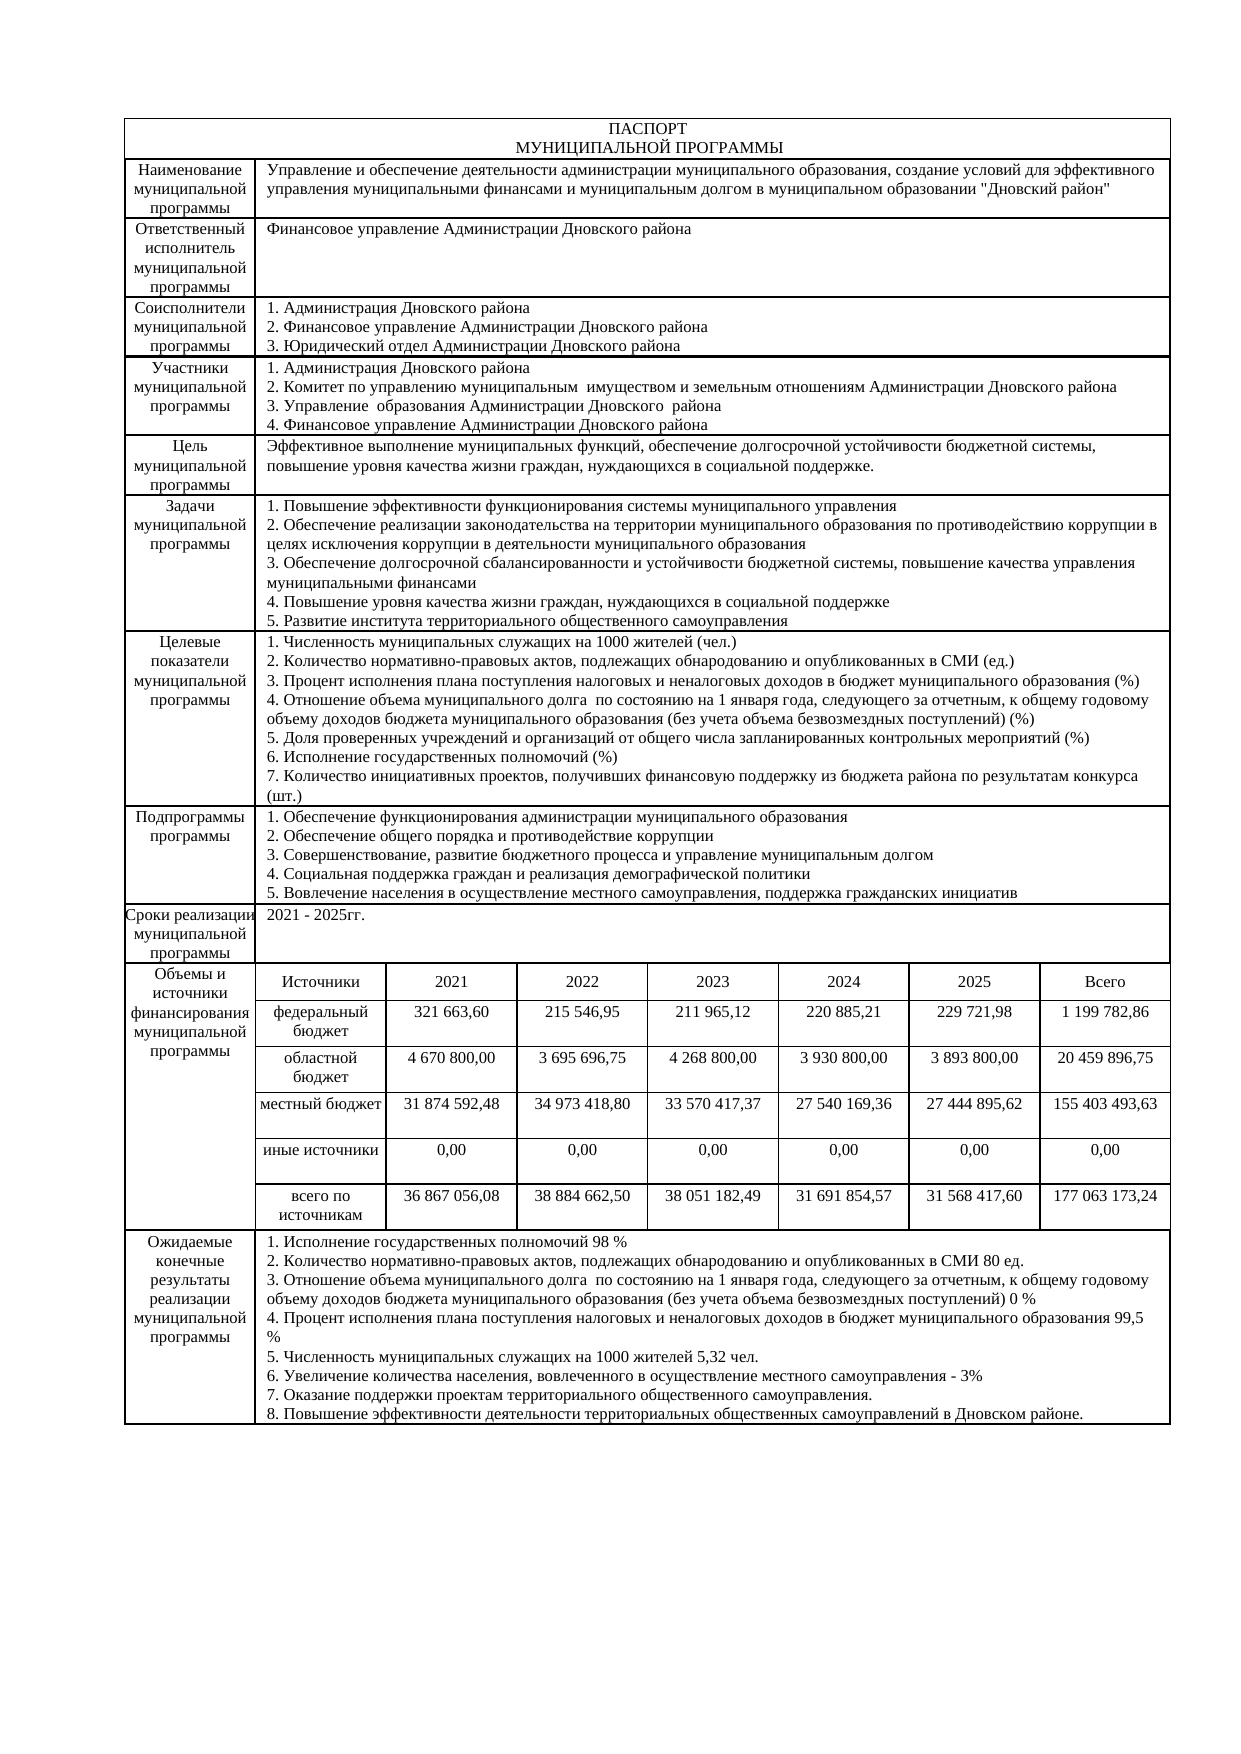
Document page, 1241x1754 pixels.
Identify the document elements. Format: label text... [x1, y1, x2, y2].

table_cell Финансовое управление Администрации Дновского района [256, 219, 1169, 296]
table_cell 3 893 800,00 [910, 1047, 1039, 1091]
table_cell 3 930 800,00 [779, 1047, 908, 1091]
table_cell 20 459 896,75 [1041, 1047, 1170, 1091]
table_cell 38 884 662,50 [518, 1185, 647, 1229]
table_cell 2021 [387, 964, 516, 999]
table_cell 1. Обеспечение функционирования администрации муниципального образования 2. Обеспечение общего порядка и противодействие коррупции 3. Совершенствование, развитие бюджетного процесса и управление муниципальным долгом 4. Социальная поддержка граждан и реализация демографической политики 5. Вовлечение населения в осуществление местного самоуправления, поддержка гражданских инициатив [256, 807, 1169, 902]
table_cell 2021 - 2025гг. [256, 905, 1169, 962]
table_cell Цель муниципальной программы [126, 436, 254, 494]
table_cell 27 540 169,36 [779, 1093, 908, 1137]
table_cell всего по источникам [256, 1185, 385, 1229]
table_cell 1. Администрация Дновского района 2. Комитет по управлению муниципальным имуществом и земельным отношениям Администрации Дновского района 3. Управление образования Администрации Дновского района 4. Финансовое управление Администрации Дновского района [256, 358, 1169, 434]
table_cell Целевые показатели муниципальной программы [126, 632, 254, 804]
table_cell Эффективное выполнение муниципальных функций, обеспечение долгосрочной устойчивости бюджетной системы, повышение уровня качества жизни граждан, нуждающихся в социальной поддержке. [256, 436, 1169, 494]
table_cell 2025 [910, 964, 1039, 999]
table_cell иные источники [256, 1139, 385, 1183]
table_cell 1. Численность муниципальных служащих на 1000 жителей (чел.) 2. Количество нормативно-правовых актов, подлежащих обнародованию и опубликованных в СМИ (ед.) 3. Процент исполнения плана поступления налоговых и неналоговых доходов в бюджет муниципального образования (%) 4. Отношение объема муниципального долга по состоянию на 1 января года, следующего за отчетным, к общему годовому объему доходов бюджета муниципального образования (без учета объема безвозмездных поступлений) (%) 5. Доля проверенных учреждений и организаций от общего числа запланированных контрольных мероприятий (%) 6. Исполнение государственных полномочий (%) 7. Количество инициативных проектов, получивших финансовую поддержку из бюджета района по результатам конкурса (шт.) [256, 632, 1169, 804]
table_cell 27 444 895,62 [910, 1093, 1039, 1137]
table_cell Подпрограммы программы [126, 807, 254, 902]
table_cell 3 695 696,75 [518, 1047, 647, 1091]
table_cell 0,00 [1041, 1139, 1170, 1183]
table_cell Наименование муниципальной программы [126, 160, 254, 217]
table_cell 215 546,95 [518, 1001, 647, 1046]
table_cell 0,00 [779, 1139, 908, 1183]
table_cell 0,00 [910, 1139, 1039, 1183]
table_cell Источники [256, 964, 385, 999]
table_cell областной бюджет [256, 1047, 385, 1091]
table_cell 211 965,12 [648, 1001, 778, 1046]
table_cell 0,00 [518, 1139, 647, 1183]
table_cell 1. Повышение эффективности функционирования системы муниципального управления 2. Обеспечение реализации законодательства на территории муниципального образования по противодействию коррупции в целях исключения коррупции в деятельности муниципального образования 3. Обеспечение долгосрочной сбалансированности и устойчивости бюджетной системы, повышение качества управления муниципальными финансами 4. Повышение уровня качества жизни граждан, нуждающихся в социальной поддержке 5. Развитие института территориального общественного самоуправления [256, 496, 1169, 630]
table_cell Управление и обеспечение деятельности администрации муниципального образования, создание условий для эффективного управления муниципальными финансами и муниципальным долгом в муниципальном образовании "Дновский район" [256, 160, 1169, 217]
table_cell 36 867 056,08 [387, 1185, 516, 1229]
table_cell 38 051 182,49 [648, 1185, 778, 1229]
table_cell 155 403 493,63 [1041, 1093, 1170, 1137]
table_cell федеральный бюджет [256, 1001, 385, 1046]
table_cell 177 063 173,24 [1041, 1185, 1170, 1229]
table_cell Сроки реализации муниципальной программы [126, 905, 254, 962]
table_cell 229 721,98 [910, 1001, 1039, 1046]
table_cell 2024 [779, 964, 908, 999]
table_cell 321 663,60 [387, 1001, 516, 1046]
table_cell 31 568 417,60 [910, 1185, 1039, 1229]
table_cell Участники муниципальной программы [126, 358, 254, 434]
table_cell 2022 [518, 964, 647, 999]
table_cell Ответственный исполнитель муниципальной программы [126, 219, 254, 296]
table_cell Ожидаемые конечные результаты реализации муниципальной программы [126, 1231, 254, 1423]
table_cell 2023 [648, 964, 778, 999]
table_cell 1. Исполнение государственных полномочий 98 % 2. Количество нормативно-правовых актов, подлежащих обнародованию и опубликованных в СМИ 80 ед. 3. Отношение объема муниципального долга по состоянию на 1 января года, следующего за отчетным, к общему годовому объему доходов бюджета муниципального образования (без учета объема безвозмездных поступлений) 0 % 4. Процент исполнения плана поступления налоговых и неналоговых доходов в бюджет муниципального образования 99,5 % 5. Численность муниципальных служащих на 1000 жителей 5,32 чел. 6. Увеличение количества населения, вовлеченного в осуществление местного самоуправления - 3% 7. Оказание поддержки проектам территориального общественного самоуправления. 8. Повышение эффективности деятельности территориальных общественных самоуправлений в Дновском районе. [256, 1231, 1169, 1423]
table_cell Соисполнители муниципальной программы [126, 298, 254, 355]
table_cell 31 691 854,57 [779, 1185, 908, 1229]
table_header ПАСПОРТ МУНИЦИПАЛЬНОЙ ПРОГРАММЫ [125, 119, 1170, 157]
table_cell Всего [1041, 964, 1170, 999]
table_cell Объемы и источники финансирования муниципальной программы [126, 964, 255, 1229]
table_cell 220 885,21 [779, 1001, 908, 1046]
table_cell 4 268 800,00 [648, 1047, 778, 1091]
table_cell 33 570 417,37 [648, 1093, 778, 1137]
table_cell 0,00 [648, 1139, 778, 1183]
table_cell 1 199 782,86 [1041, 1001, 1170, 1046]
table_cell местный бюджет [256, 1093, 385, 1137]
table_cell 4 670 800,00 [387, 1047, 516, 1091]
table_cell 1. Администрация Дновского района 2. Финансовое управление Администрации Дновского района 3. Юридический отдел Администрации Дновского района [256, 298, 1169, 355]
table_cell Задачи муниципальной программы [126, 496, 254, 630]
table_cell 0,00 [387, 1139, 516, 1183]
table_cell 31 874 592,48 [387, 1093, 516, 1137]
table_cell 34 973 418,80 [518, 1093, 647, 1137]
